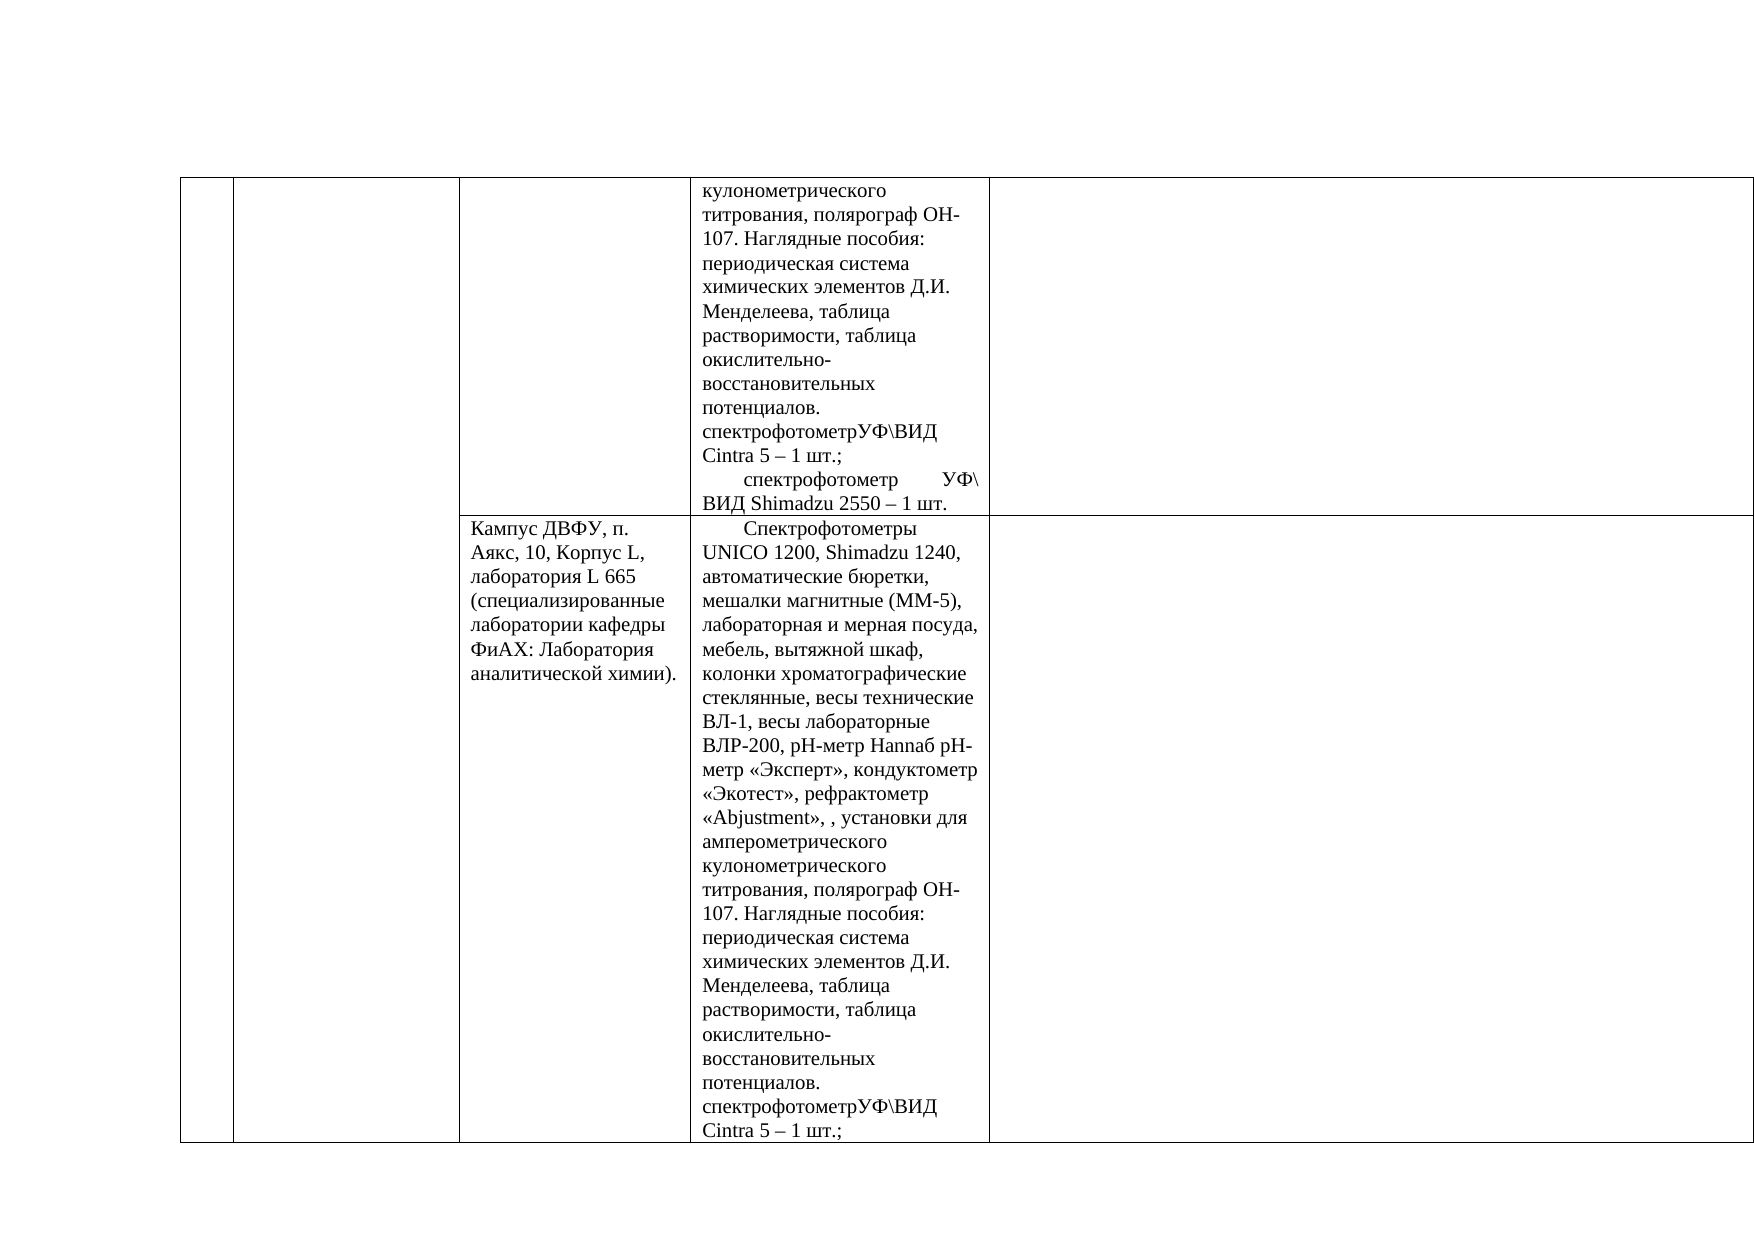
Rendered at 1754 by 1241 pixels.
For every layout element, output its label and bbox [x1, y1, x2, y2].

table_cell [691, 516, 989, 1142]
table_cell [990, 178, 1753, 515]
table_cell [990, 516, 1753, 1142]
table_cell [691, 178, 989, 515]
table_cell [460, 178, 690, 515]
table_cell [460, 516, 690, 1142]
